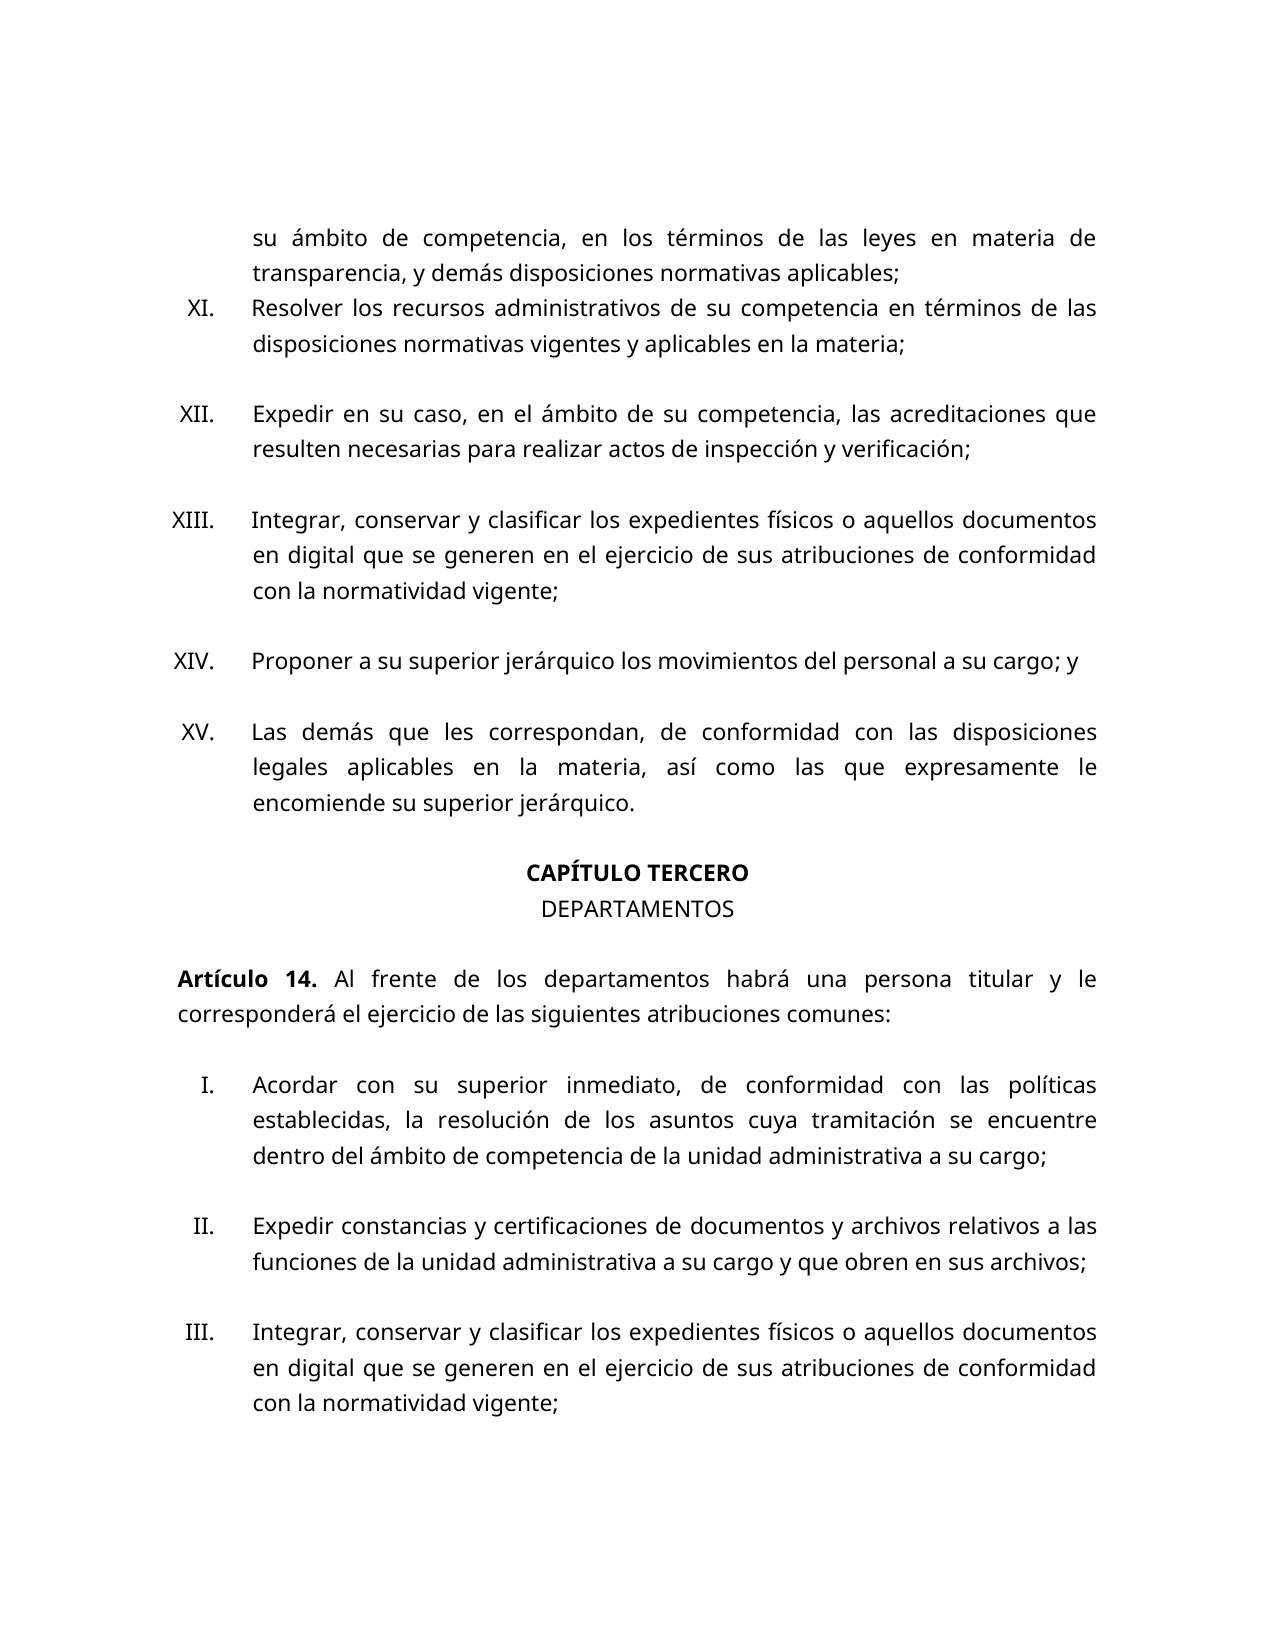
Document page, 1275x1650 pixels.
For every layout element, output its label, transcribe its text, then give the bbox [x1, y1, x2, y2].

text Artículo 14. Al frente de los departamentos habrá una persona titular y le corresponderá el ejercicio de las siguientes atribuciones comunes: [177, 963, 1098, 1030]
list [215, 222, 1098, 288]
list Expedir en su caso, en el ámbito de su competencia, las acreditaciones que resulten necesarias para realizar actos de inspección y verificación; [215, 398, 1098, 465]
list Expedir constancias y certificaciones de documentos y archivos relativos a las funciones de la unidad administrativa a su cargo y que obren en sus archivos; [215, 1210, 1098, 1277]
text DEPARTAMENTOS [177, 892, 1098, 924]
list Resolver los recursos administrativos de su competencia en términos de las disposiciones normativas vigentes y aplicables en la materia; [215, 292, 1098, 359]
list Integrar, conservar y clasificar los expedientes físicos o aquellos documentos en digital que se generen en el ejercicio de sus atribuciones de conformidad con la normatividad vigente; [215, 504, 1098, 606]
text CAPÍTULO TERCERO [177, 857, 1098, 888]
list Acordar con su superior inmediato, de conformidad con las políticas establecidas, la resolución de los asuntos cuya tramitación se encuentre dentro del ámbito de competencia de la unidad administrativa a su cargo; [215, 1069, 1098, 1171]
list Proponer a su superior jerárquico los movimientos del personal a su cargo; y [215, 645, 1098, 677]
list Integrar, conservar y clasificar los expedientes físicos o aquellos documentos en digital que se generen en el ejercicio de sus atribuciones de conformidad con la normatividad vigente; [215, 1316, 1098, 1418]
list Las demás que les correspondan, de conformidad con las disposiciones legales aplicables en la materia, así como las que expresamente le encomiende su superior jerárquico. [215, 716, 1098, 818]
